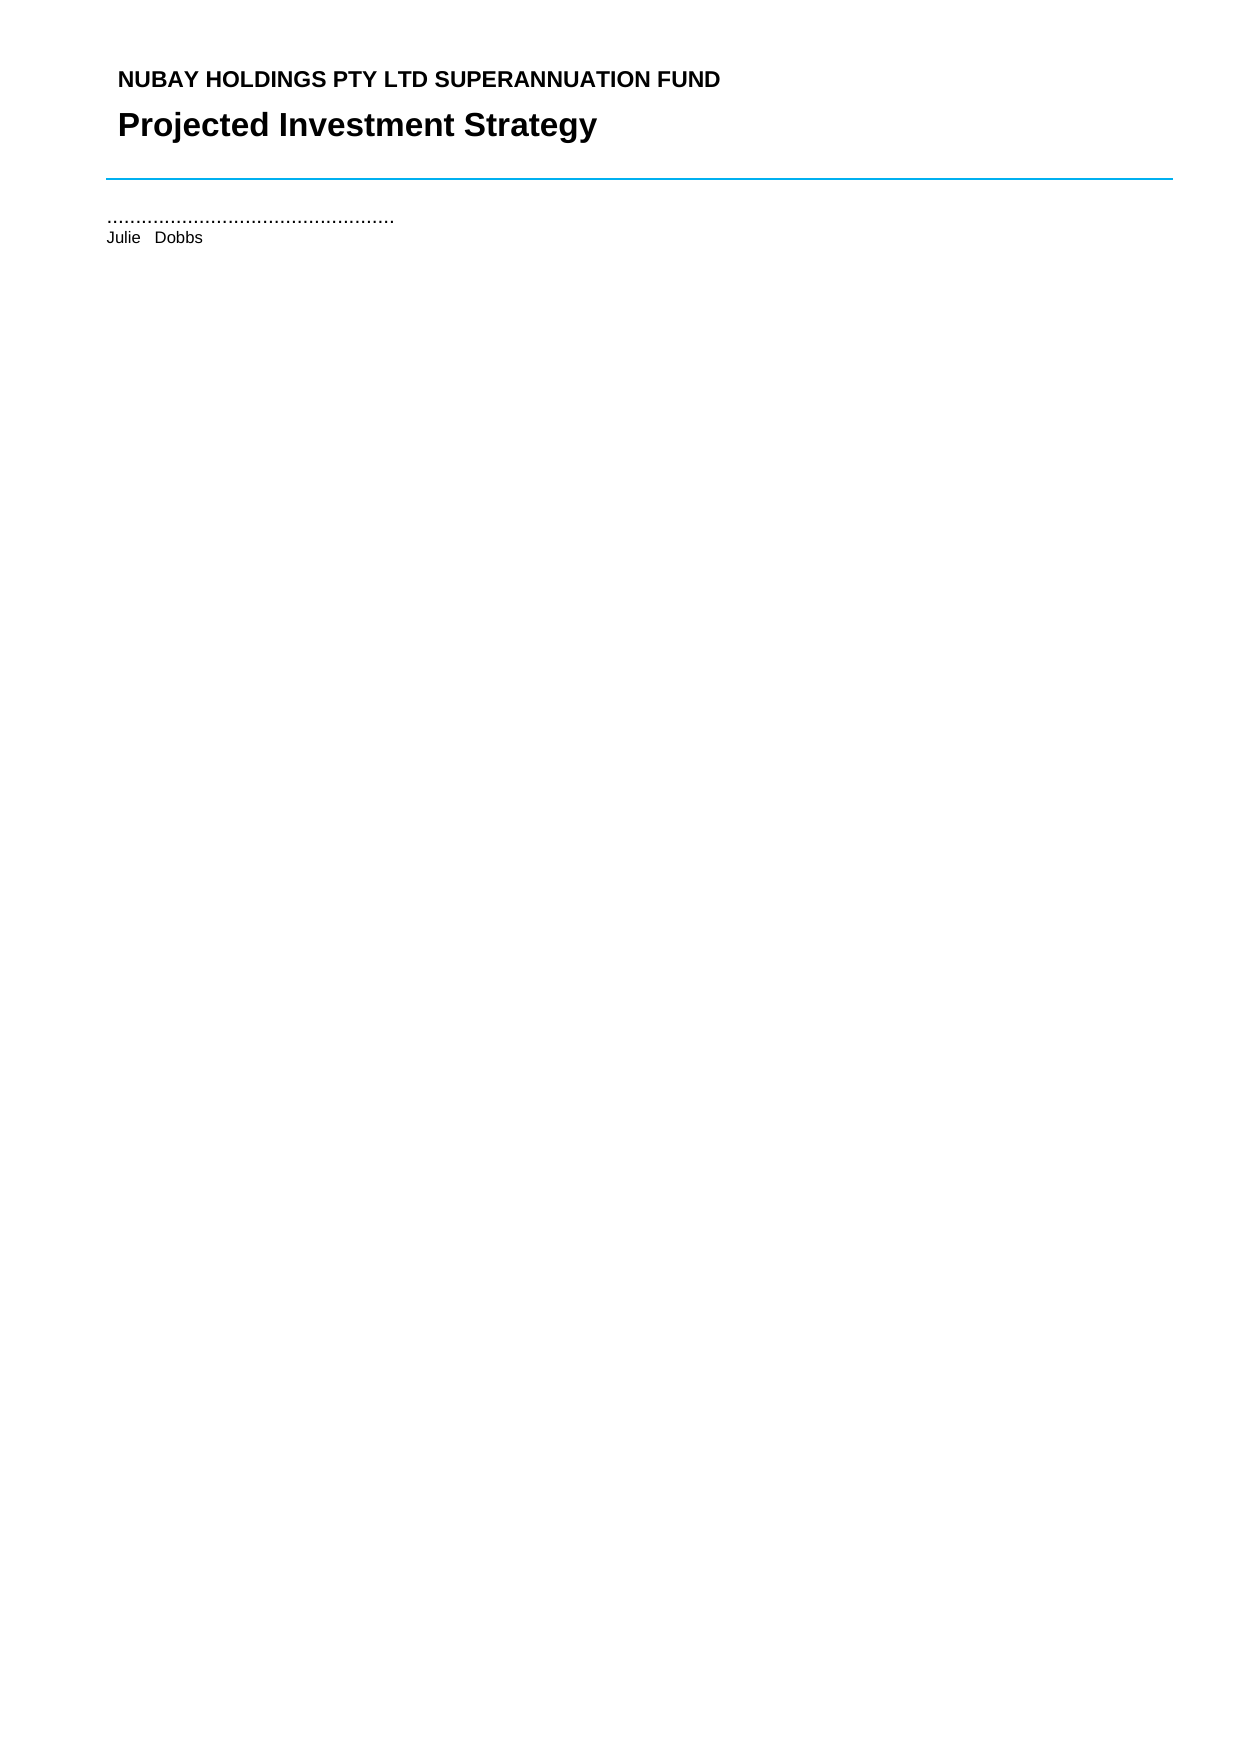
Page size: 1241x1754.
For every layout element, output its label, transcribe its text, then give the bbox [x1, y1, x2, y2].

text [106, 203, 1209, 227]
text Julie Dobbs [106, 227, 1134, 247]
